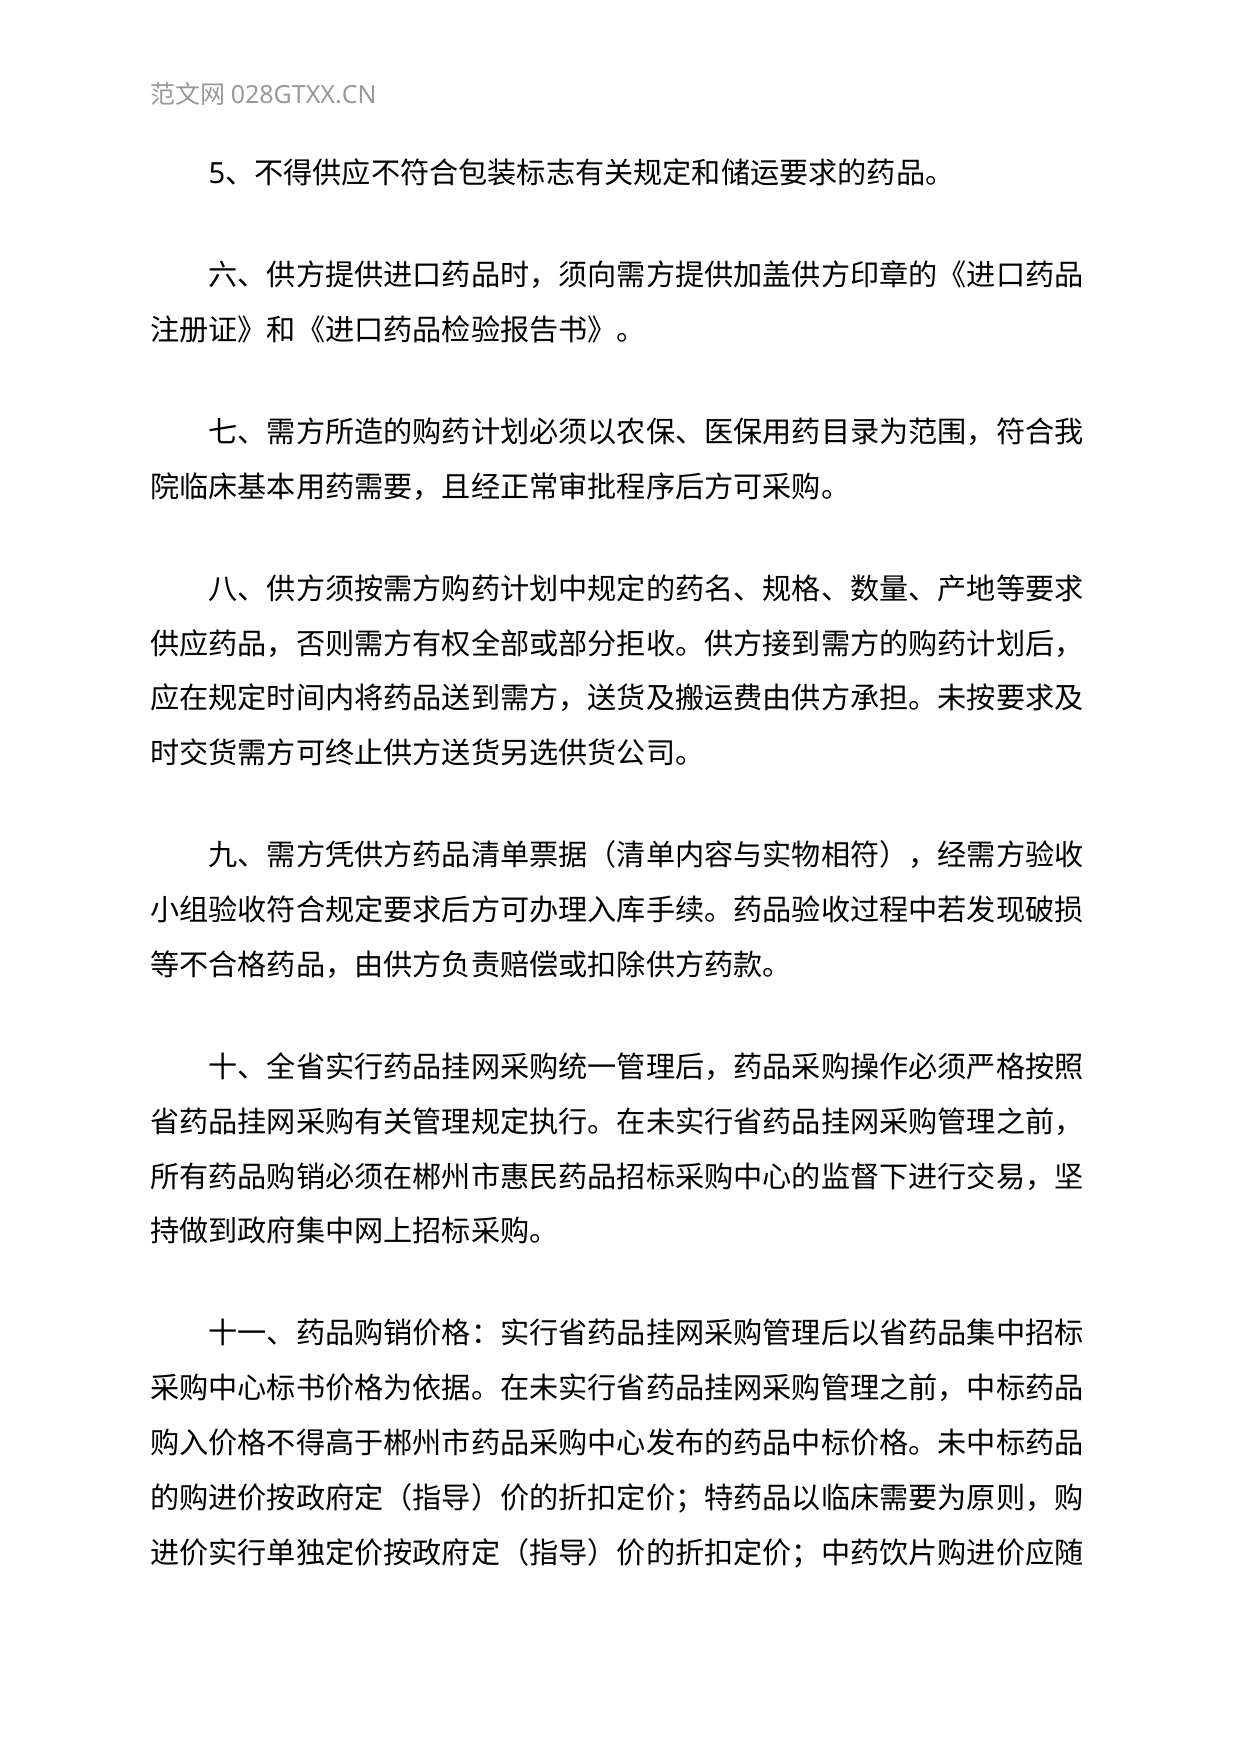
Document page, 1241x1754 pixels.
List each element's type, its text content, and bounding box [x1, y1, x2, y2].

text 六、供方提供进口药品时，须向需方提供加盖供方印章的《进口药品注册证》和《进口药品检验报告书》。 [150, 252, 1090, 349]
text 九、需方凭供方药品清单票据（清单内容与实物相符），经需方验收小组验收符合规定要求后方可办理入库手续。药品验收过程中若发现破损等不合格药品，由供方负责赔偿或扣除供方药款。 [150, 832, 1090, 984]
text 七、需方所造的购药计划必须以农保、医保用药目录为范围，符合我院临床基本用药需要，且经正常审批程序后方可采购。 [150, 409, 1090, 506]
text 5、不得供应不符合包装标志有关规定和储运要求的药品。 [150, 150, 1090, 192]
text 十、全省实行药品挂网采购统一管理后，药品采购操作必须严格按照省药品挂网采购有关管理规定执行。在未实行省药品挂网采购管理之前，所有药品购销必须在郴州市惠民药品招标采购中心的监督下进行交易，坚持做到政府集中网上招标采购。 [150, 1043, 1090, 1250]
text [150, 1310, 1090, 1572]
text 八、供方须按需方购药计划中规定的药名、规格、数量、产地等要求供应药品，否则需方有权全部或部分拒收。供方接到需方的购药计划后，应在规定时间内将药品送到需方，送货及搬运费由供方承担。未按要求及时交货需方可终止供方送货另选供货公司。 [150, 565, 1090, 772]
